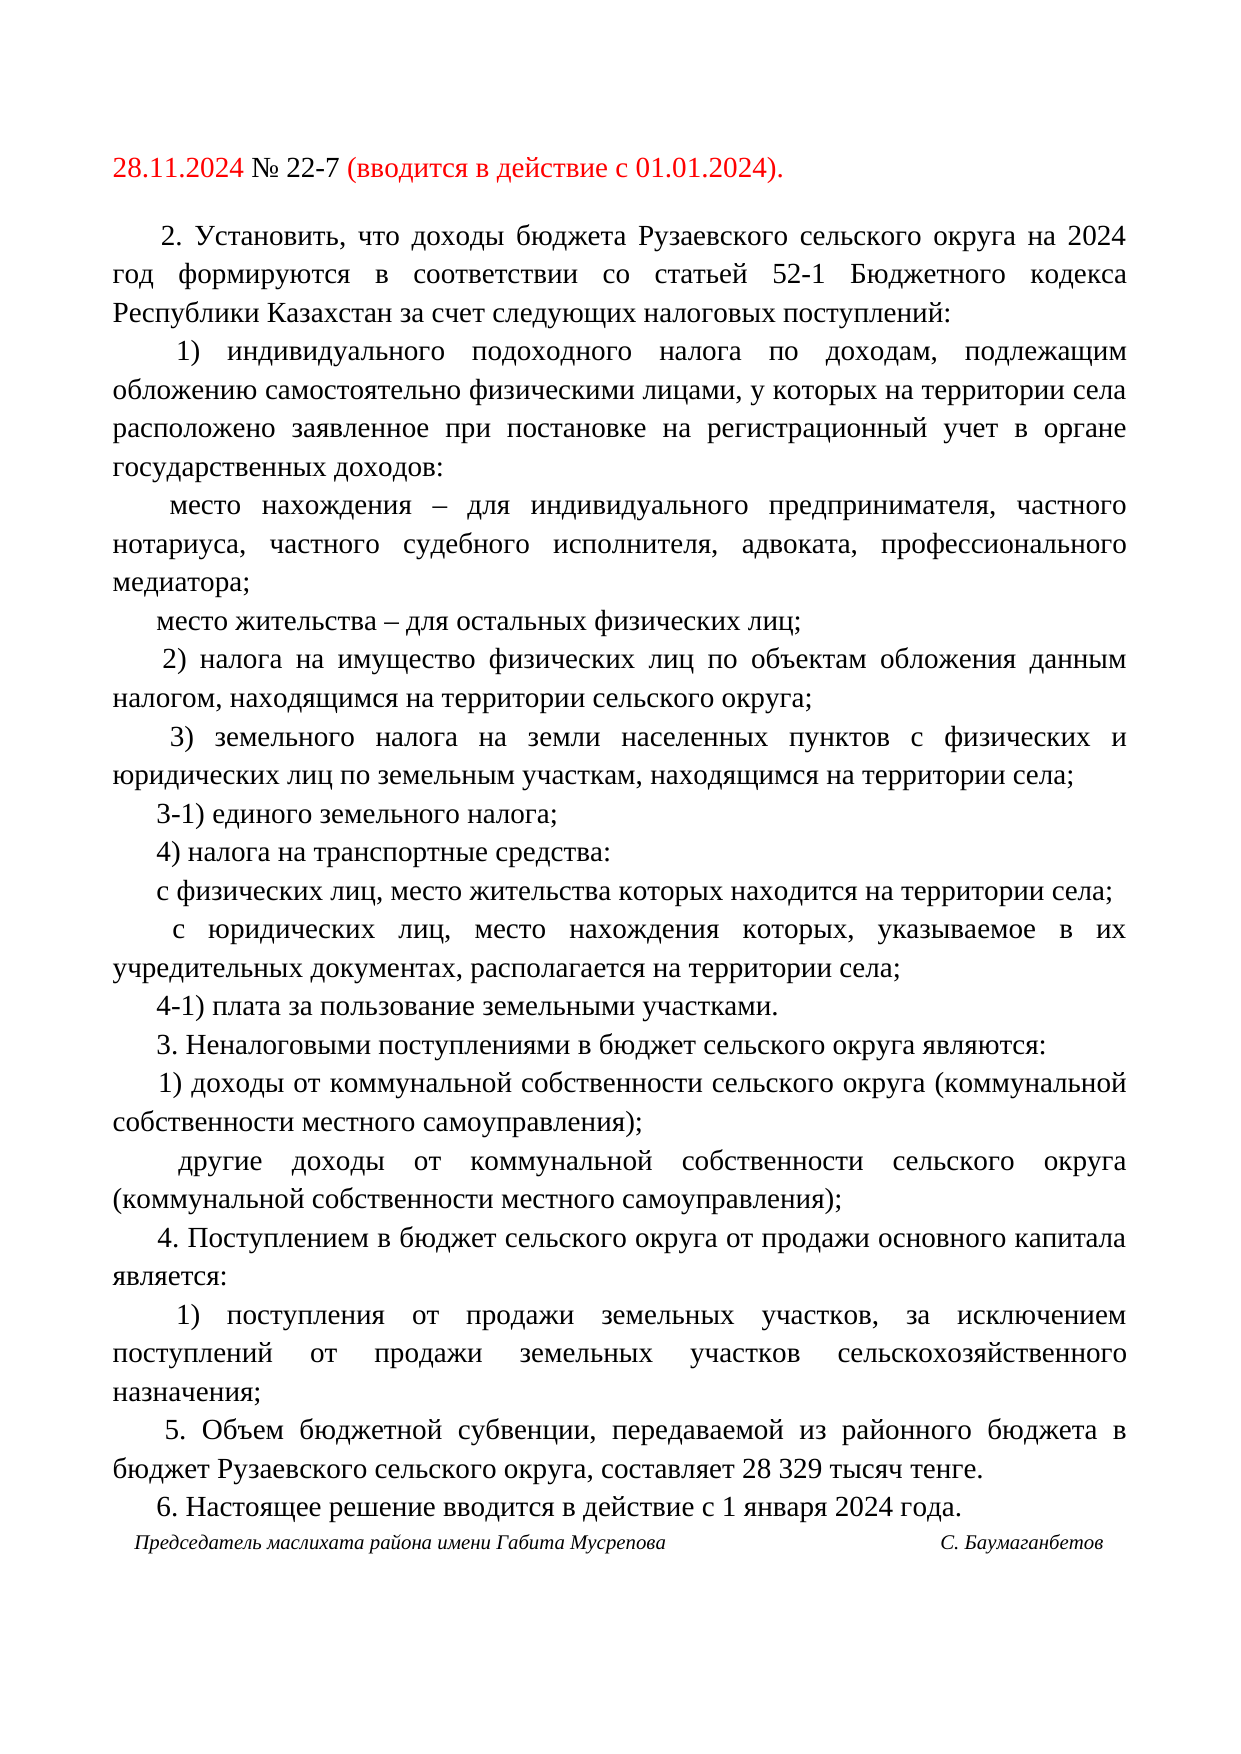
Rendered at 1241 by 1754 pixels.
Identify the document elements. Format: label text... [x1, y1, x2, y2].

text 2. Установить, что доходы бюджета Рузаевского сельского округа на 2024 год формируются в соответствии со статьей 52-1 Бюджетного кодекса Республики Казахстан за счет следующих налоговых поступлений: [112, 218, 1128, 328]
text с юридических лиц, место нахождения которых, указываемое в их учредительных документах, располагается на территории села; [112, 911, 1128, 983]
text 3-1) единого земельного налога; [112, 796, 1128, 829]
table_header Председатель маслихата района имени Габита Мусрепова Северо-Казахстанской области [101, 1528, 939, 1591]
text 4-1) плата за пользование земельными участками. [112, 988, 1128, 1022]
text место нахождения – для индивидуального предпринимателя, частного нотариуса, частного судебного исполнителя, адвоката, профессионального медиатора; [112, 487, 1128, 598]
text 4. Поступлением в бюджет сельского округа от продажи основного капитала является: [112, 1220, 1128, 1292]
text другие доходы от коммунальной собственности сельского округа (коммунальной собственности местного самоуправления); [112, 1143, 1128, 1215]
text место жительства – для остальных физических лиц; [112, 603, 1128, 637]
text 4) налога на транспортные средства: [112, 834, 1128, 868]
text 3. Неналоговыми поступлениями в бюджет сельского округа являются: [112, 1027, 1128, 1061]
text с физических лиц, место жительства которых находится на территории села; [112, 873, 1128, 906]
text 1) доходы от коммунальной собственности сельского округа (коммунальной собственности местного самоуправления); [112, 1066, 1128, 1138]
table_header С. Баумаганбетов [939, 1528, 1240, 1591]
text 3) земельного налога на земли населенных пунктов с физических и юридических лиц по земельным участкам, находящимся на территории села; [112, 719, 1128, 791]
text 1) поступления от продажи земельных участков, за исключением поступлений от продажи земельных участков сельскохозяйственного назначения; [112, 1297, 1128, 1407]
text 5. Объем бюджетной субвенции, передаваемой из районного бюджета в бюджет Рузаевского сельского округа, составляет 28 329 тысяч тенге. [112, 1412, 1128, 1484]
text 1) индивидуального подоходного налога по доходам, подлежащим обложению самостоятельно физическими лицами, у которых на территории села расположено заявленное при постановке на регистрационный учет в органе государственных доходов: [112, 333, 1128, 482]
text 2) налога на имущество физических лиц по объектам обложения данным налогом, находящимся на территории сельского округа; [112, 642, 1128, 714]
text 6. Настоящее решение вводится в действие с 1 января 2024 года. [112, 1489, 1128, 1523]
